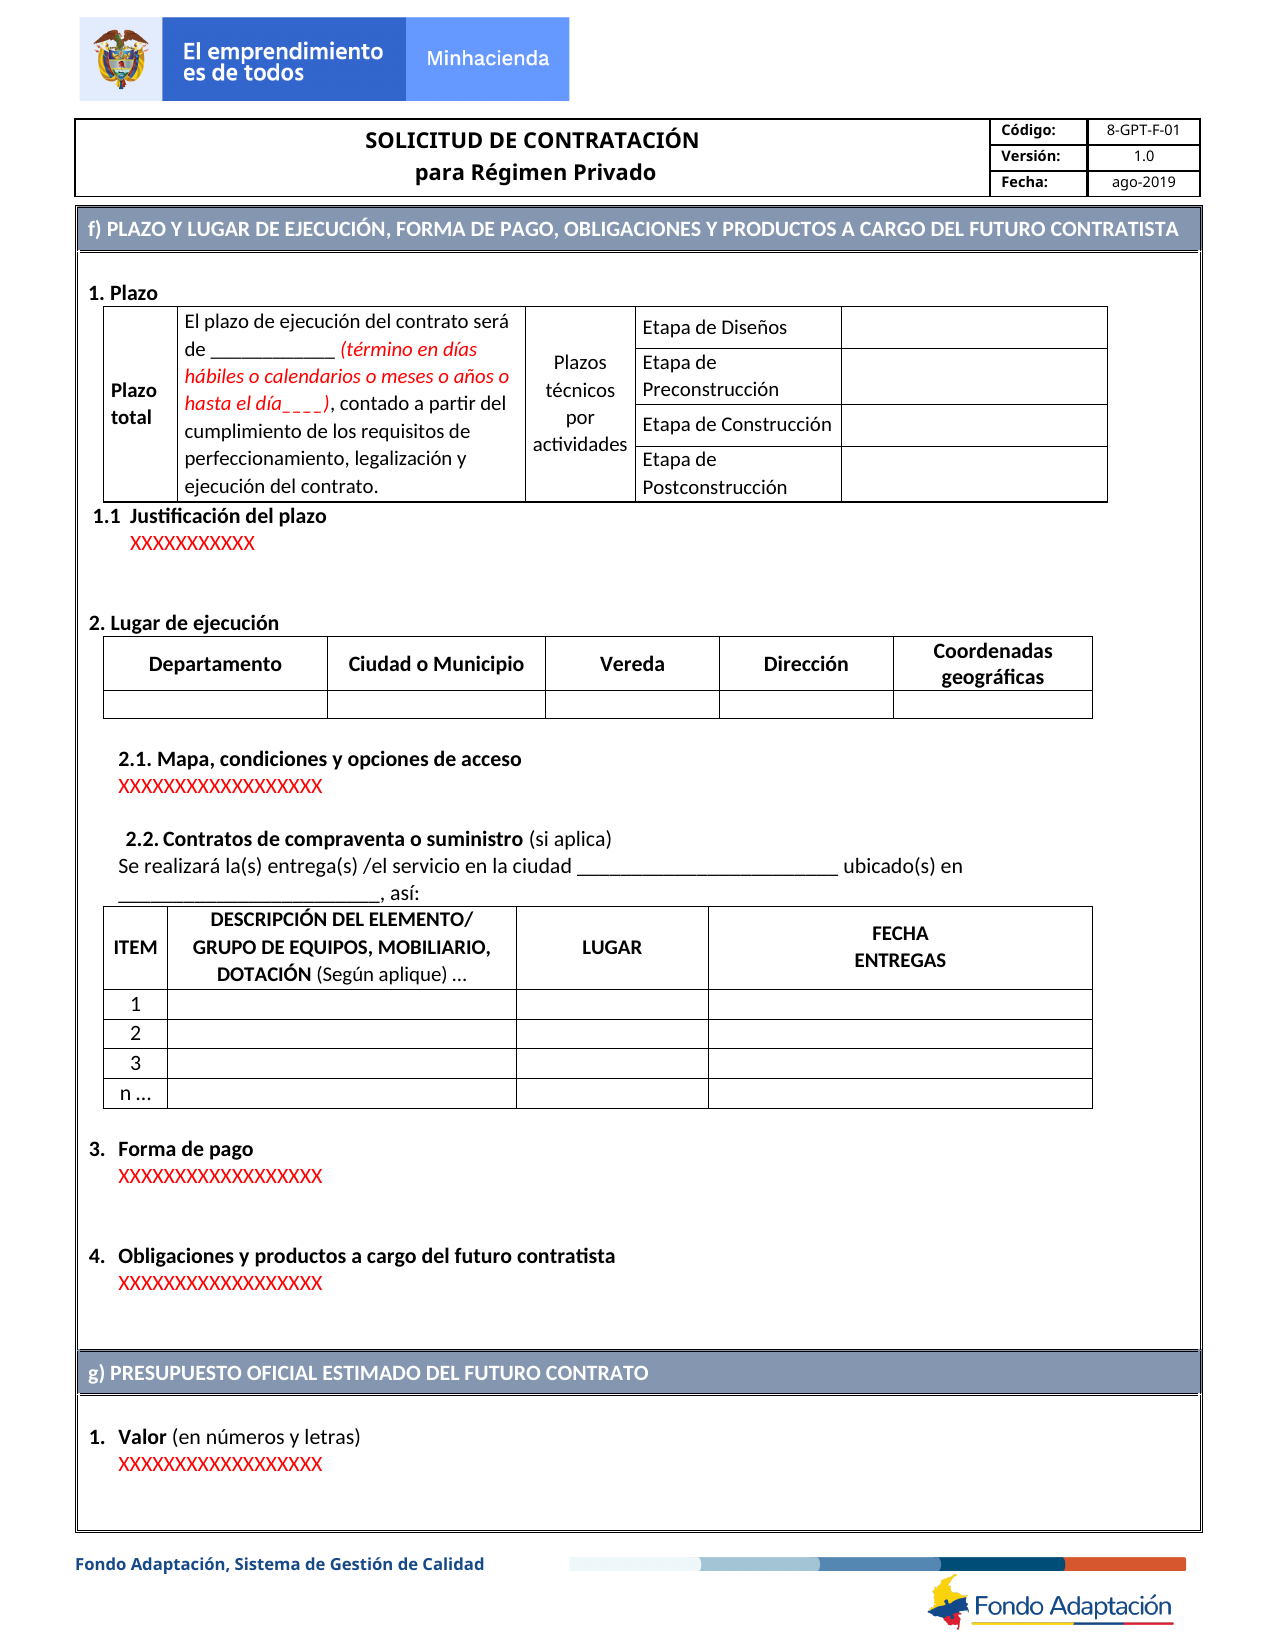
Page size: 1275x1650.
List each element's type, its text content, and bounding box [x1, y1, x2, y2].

picture [569, 1557, 1187, 1637]
table_cell g) PRESUPUESTO OFICIAL ESTIMADO DEL FUTURO CONTRATO [78, 1349, 1200, 1393]
picture [79, 17, 570, 101]
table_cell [77, 1393, 1202, 1530]
table_cell f) PLAZO Y LUGAR DE EJECUCIÓN, FORMA DE PAGO, OBLIGACIONES Y PRODUCTOS A CARGO DEL FUTURO CONTRATISTA [78, 208, 1200, 250]
table_cell 1. Plazo Justificación del plazo XXXXXXXXXXX 2. Lugar de ejecución 2.1. Mapa, condiciones y opciones de acceso XXXXXXXXXXXXXXXXXX Contratos de compraventa o suministro (si aplica) Se realizará la(s) entrega(s) /el servicio en la ciudad ________________________ ubicado(s) en ________________________, así: Forma de pago XXXXXXXXXXXXXXXXXX Obligaciones y productos a cargo del futuro contratista XXXXXXXXXXXXXXXXXX [78, 250, 1200, 1349]
